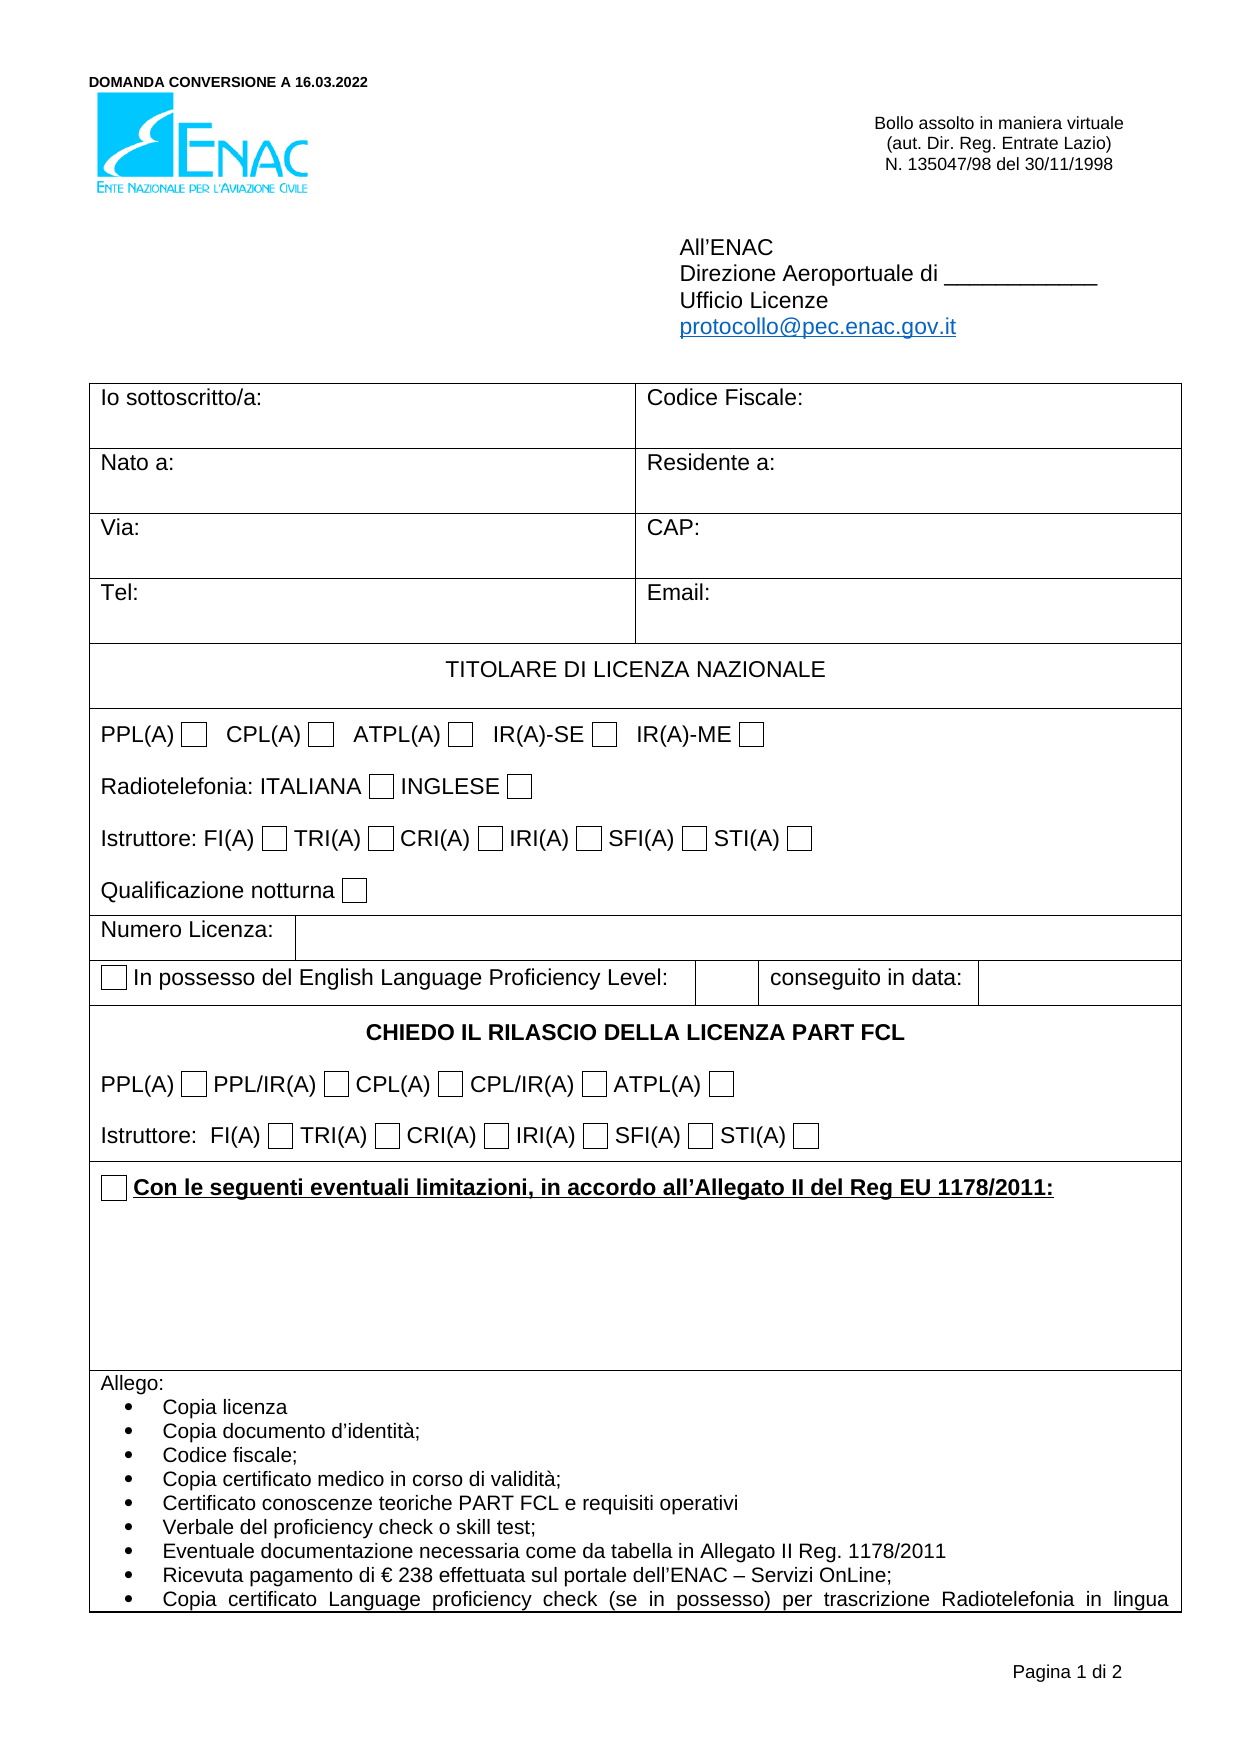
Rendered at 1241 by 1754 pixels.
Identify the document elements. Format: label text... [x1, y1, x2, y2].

table_cell [696, 961, 758, 1005]
text All’ENAC [679, 234, 1122, 260]
table_cell TITOLARE DI LICENZA NAZIONALE [90, 644, 1181, 707]
table_cell CAP: [636, 514, 1181, 577]
table_cell Via: [90, 514, 635, 577]
table_cell Tel: [90, 579, 635, 642]
text Ufficio Licenze [679, 287, 1122, 313]
table_header Io sottoscritto/a: [90, 384, 635, 447]
table_cell Con le seguenti eventuali limitazioni, in accordo all’Allegato II del Reg EU 1178/2011: [90, 1162, 1181, 1370]
table_cell In possesso del English Language Proficiency Level: [90, 961, 695, 1005]
table_cell Nato a: [90, 449, 635, 512]
table_cell Residente a: [636, 449, 1181, 512]
text Direzione Aeroportuale di ____________ [679, 260, 1122, 287]
text protocollo@pec.enac.gov.it [679, 313, 1122, 339]
picture [95, 90, 309, 196]
table_header Codice Fiscale: [636, 384, 1181, 447]
table_cell [979, 961, 1181, 1005]
table_cell [296, 916, 1181, 960]
table_cell PPL(A) CPL(A) ATPL(A) IR(A)-SE IR(A)-ME Radiotelefonia: ITALIANA INGLESE Istruttore: FI(A) TRI(A) CRI(A) IRI(A) SFI(A) STI(A) Qualificazione notturna [90, 709, 1181, 915]
table_cell Numero Licenza: [90, 916, 295, 960]
table_cell CHIEDO IL RILASCIO DELLA LICENZA PART FCL PPL(A) PPL/IR(A) CPL(A) CPL/IR(A) ATPL(A) Istruttore: FI(A) TRI(A) CRI(A) IRI(A) SFI(A) STI(A) [90, 1006, 1181, 1161]
table_cell conseguito in data: [759, 961, 978, 1005]
table_cell Email: [636, 579, 1181, 642]
